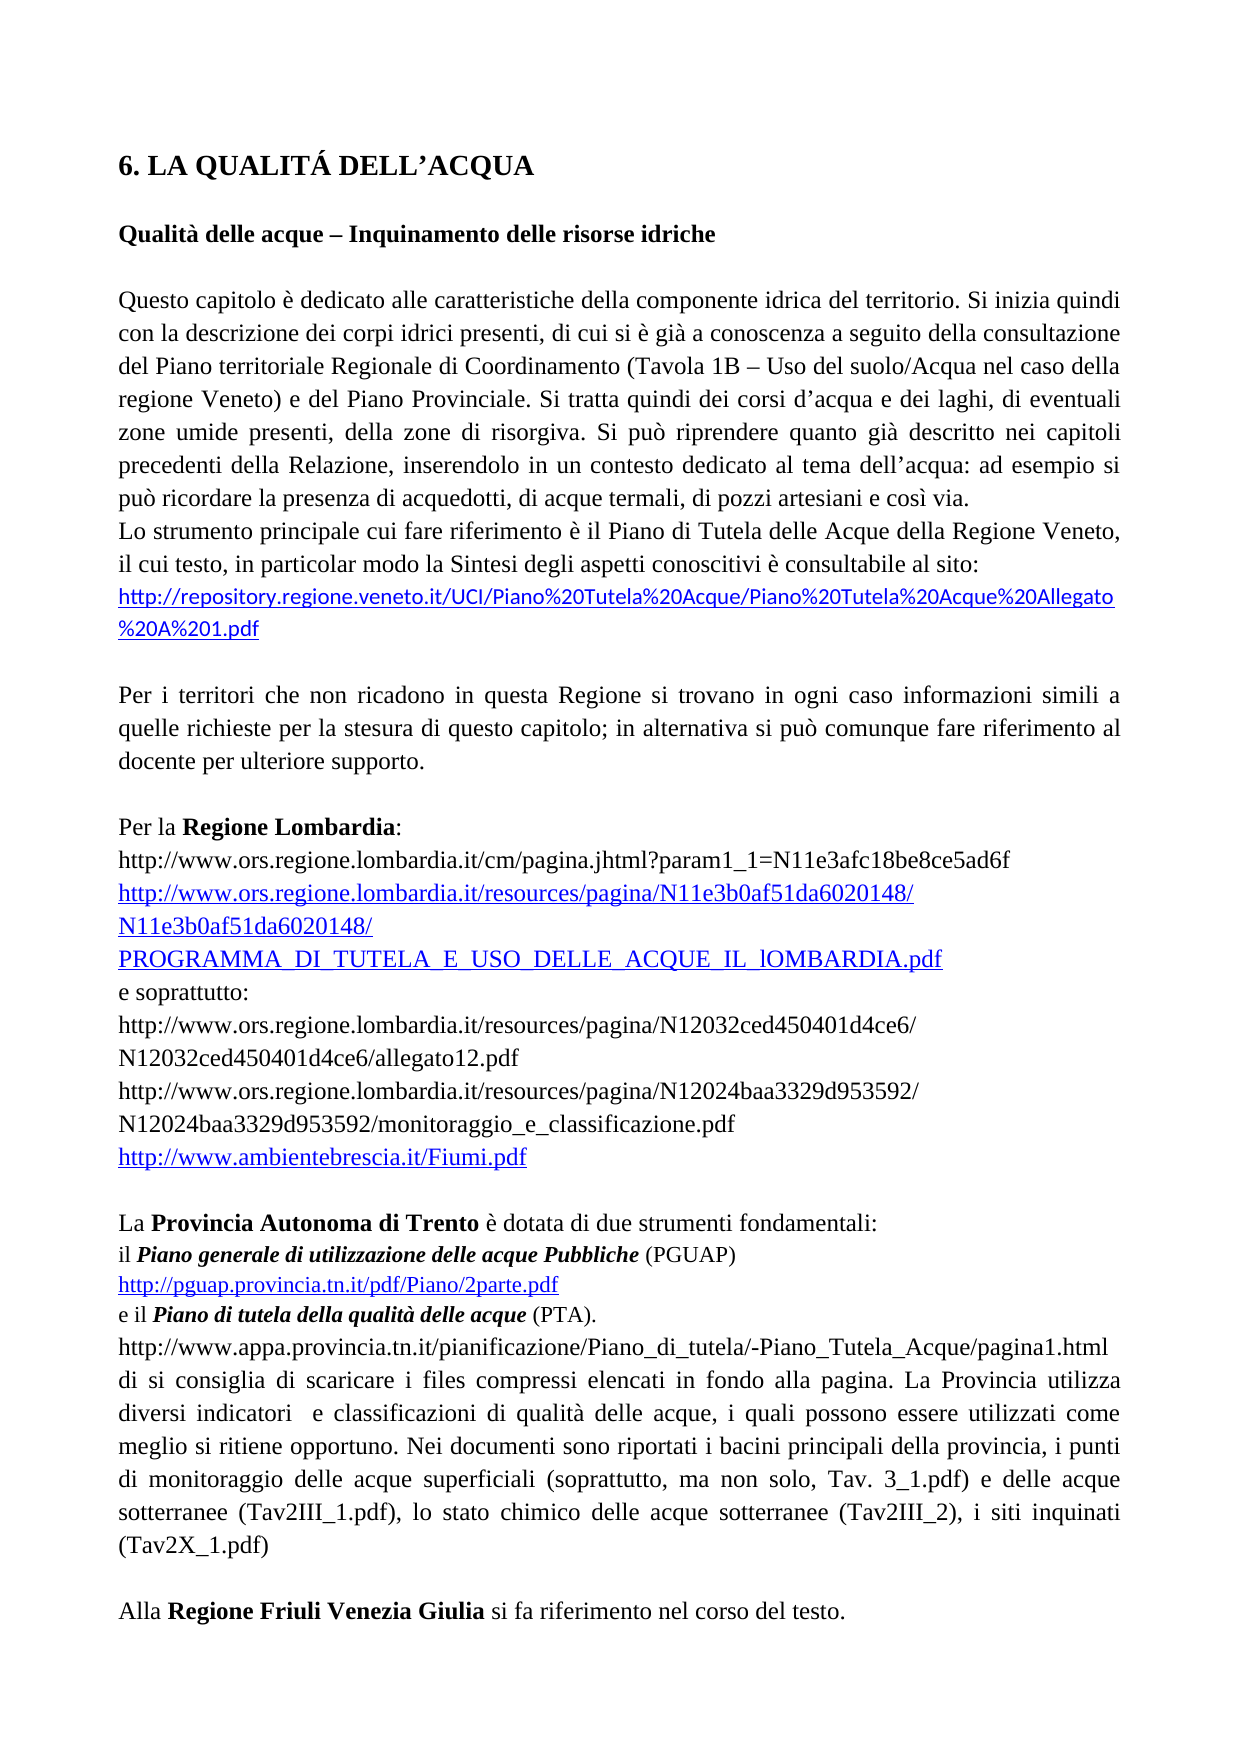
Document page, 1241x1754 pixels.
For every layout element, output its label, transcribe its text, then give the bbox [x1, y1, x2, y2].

text http://pguap.provincia.tn.it/pdf/Piano/2parte.pdf [118, 1271, 1122, 1298]
text http://www.ors.regione.lombardia.it/resources/pagina/N12032ced450401d4ce6/N12032ced450401d4ce6/allegato12.pdf [118, 1010, 1122, 1072]
text e il Piano di tutela della qualità delle acque (PTA). [118, 1302, 1122, 1328]
text http://www.ors.regione.lombardia.it/cm/pagina.jhtml?param1_1=N11e3afc18be8ce5ad6f [118, 845, 1122, 874]
text Lo strumento principale cui fare riferimento è il Piano di Tutela delle Acque della Regione Veneto, il cui testo, in particolar modo la Sintesi degli aspetti conoscitivi è consultabile al sito: [118, 516, 1122, 578]
text http://www.appa.provincia.tn.it/pianificazione/Piano_di_tutela/-Piano_Tutela_Acque/pagina1.html [118, 1332, 1122, 1361]
text Alla Regione Friuli Venezia Giulia si fa riferimento nel corso del testo. [118, 1596, 1122, 1625]
text La Provincia Autonoma di Trento è dotata di due strumenti fondamentali: [118, 1208, 1122, 1237]
text Per i territori che non ricadono in questa Regione si trovano in ogni caso informazioni simili a quelle richieste per la stesura di questo capitolo; in alternativa si può comunque fare riferimento al docente per ulteriore supporto. [118, 680, 1122, 774]
text http://repository.regione.veneto.it/UCI/Piano%20Tutela%20Acque/Piano%20Tutela%20Acque%20Allegato%20A%201.pdf [118, 582, 1122, 643]
text 6. LA QUALITÁ DELL’ACQUA [118, 148, 1122, 181]
text http://www.ors.regione.lombardia.it/resources/pagina/N12024baa3329d953592/N12024baa3329d953592/monitoraggio_e_classificazione.pdf [118, 1076, 1122, 1138]
text http://www.ambientebrescia.it/Fiumi.pdf [118, 1142, 1122, 1171]
text e soprattutto: [118, 977, 1122, 1006]
text Questo capitolo è dedicato alle caratteristiche della componente idrica del territorio. Si inizia quindi con la descrizione dei corpi idrici presenti, di cui si è già a conoscenza a seguito della consultazione del Piano territoriale Regionale di Coordinamento (Tavola 1B – Uso del suolo/Acqua nel caso della regione Veneto) e del Piano Provinciale. Si tratta quindi dei corsi d’acqua e dei laghi, di eventuali zone umide presenti, della zone di risorgiva. Si può riprendere quanto già descritto nei capitoli precedenti della Relazione, inserendolo in un contesto dedicato al tema dell’acqua: ad esempio si può ricordare la presenza di acquedotti, di acque termali, di pozzi artesiani e così via. [118, 285, 1122, 512]
text il Piano generale di utilizzazione delle acque Pubbliche (PGUAP) [118, 1241, 1122, 1267]
text di si consiglia di scaricare i files compressi elencati in fondo alla pagina. La Provincia utilizza diversi indicatori e classificazioni di qualità delle acque, i quali possono essere utilizzati come meglio si ritiene opportuno. Nei documenti sono riportati i bacini principali della provincia, i punti di monitoraggio delle acque superficiali (soprattutto, ma non solo, Tav. 3_1.pdf) e delle acque sotterranee (Tav2III_1.pdf), lo stato chimico delle acque sotterranee (Tav2III_2), i siti inquinati (Tav2X_1.pdf) [118, 1365, 1122, 1559]
text Qualità delle acque – Inquinamento delle risorse idriche [118, 219, 1122, 248]
text Per la Regione Lombardia: [118, 812, 1122, 841]
text http://www.ors.regione.lombardia.it/resources/pagina/N11e3b0af51da6020148/N11e3b0af51da6020148/PROGRAMMA_DI_TUTELA_E_USO_DELLE_ACQUE_IL_lOMBARDIA.pdf [118, 878, 1122, 973]
